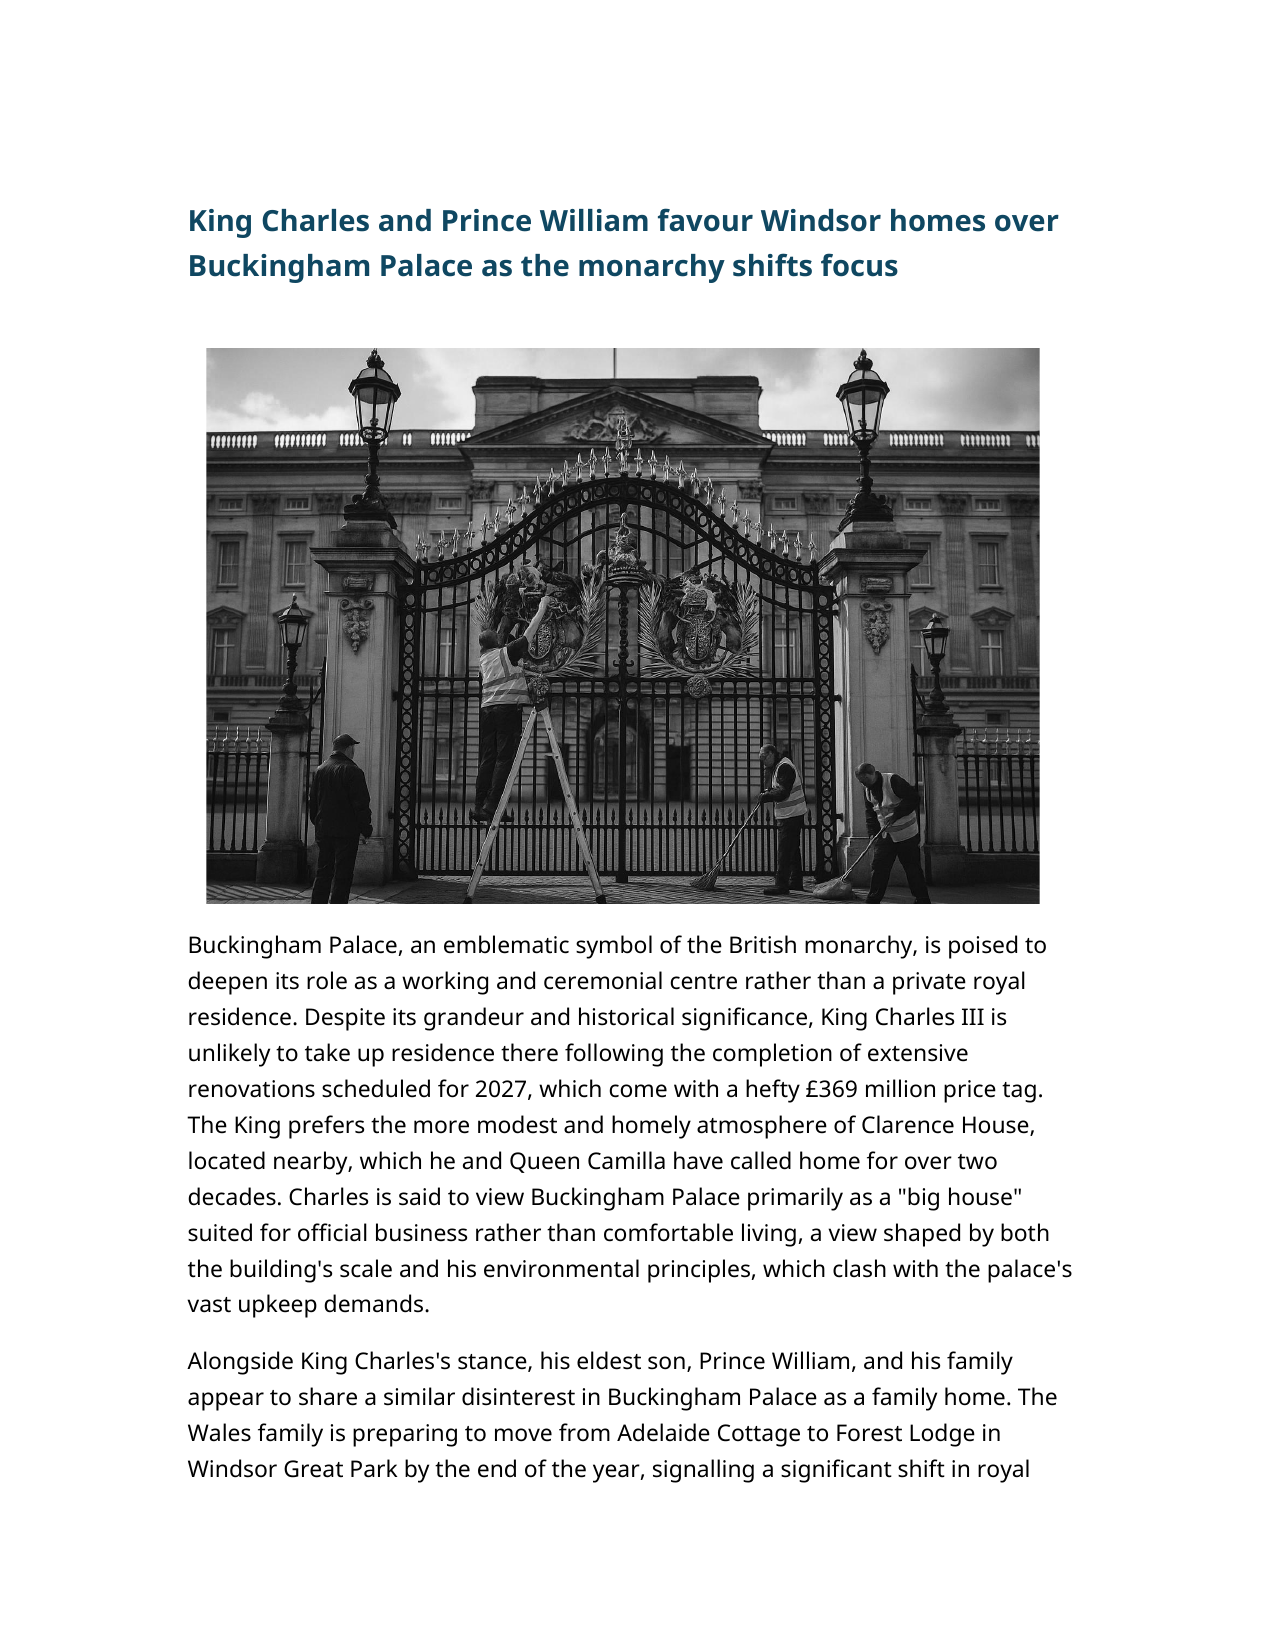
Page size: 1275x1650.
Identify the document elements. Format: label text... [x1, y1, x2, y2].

picture [206, 348, 1040, 904]
text Buckingham Palace, an emblematic symbol of the British monarchy, is poised to deepen its role as a working and ceremonial centre rather than a private royal residence. Despite its grandeur and historical significance, King Charles III is unlikely to take up residence there following the completion of extensive renovations scheduled for 2027, which come with a hefty £369 million price tag. The King prefers the more modest and homely atmosphere of Clarence House, located nearby, which he and Queen Camilla have called home for over two decades. Charles is said to view Buckingham Palace primarily as a "big house" suited for official business rather than comfortable living, a view shaped by both the building's scale and his environmental principles, which clash with the palace's vast upkeep demands. [187, 929, 1087, 1320]
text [187, 1345, 1087, 1484]
subtitle King Charles and Prince William favour Windsor homes over Buckingham Palace as the monarchy shifts focus [187, 200, 1087, 285]
